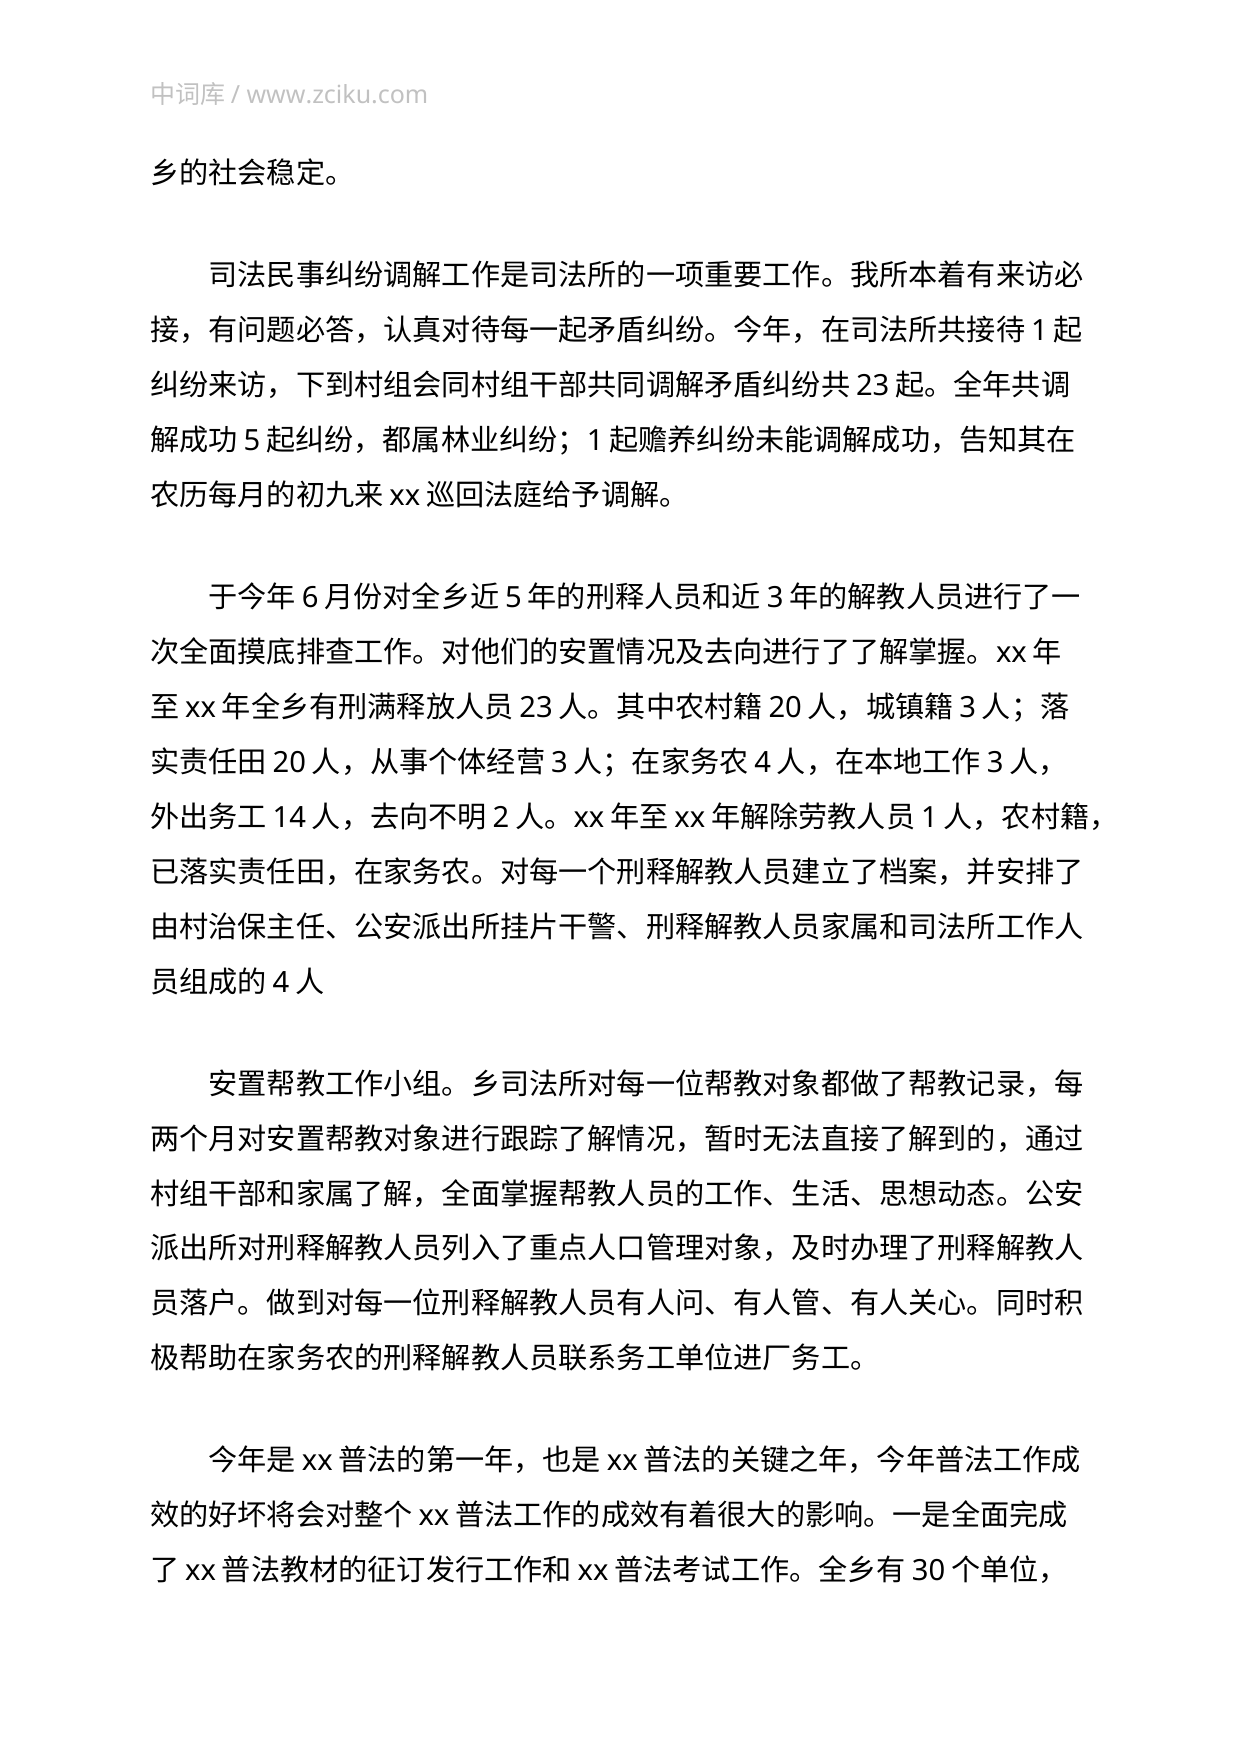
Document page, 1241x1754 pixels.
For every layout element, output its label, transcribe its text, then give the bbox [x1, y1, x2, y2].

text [150, 150, 1090, 192]
text 安置帮教工作小组。乡司法所对每一位帮教对象都做了帮教记录，每两个月对安置帮教对象进行跟踪了解情况，暂时无法直接了解到的，通过村组干部和家属了解，全面掌握帮教人员的工作、生活、思想动态。公安派出所对刑释解教人员列入了重点人口管理对象，及时办理了刑释解教人员落户。做到对每一位刑释解教人员有人问、有人管、有人关心。同时积极帮助在家务农的刑释解教人员联系务工单位进厂务工。 [150, 1060, 1090, 1377]
text 司法民事纠纷调解工作是司法所的一项重要工作。我所本着有来访必接，有问题必答，认真对待每一起矛盾纠纷。今年，在司法所共接待1起纠纷来访，下到村组会同村组干部共同调解矛盾纠纷共23起。全年共调解成功5起纠纷，都属林业纠纷；1起赡养纠纷未能调解成功，告知其在农历每月的初九来xx巡回法庭给予调解。 [150, 252, 1090, 514]
text 于今年6月份对全乡近5年的刑释人员和近3年的解教人员进行了一次全面摸底排查工作。对他们的安置情况及去向进行了了解掌握。xx年至xx年全乡有刑满释放人员23人。其中农村籍20人，城镇籍3人；落实责任田20人，从事个体经营3人；在家务农4人，在本地工作3人，外出务工14人，去向不明2人。xx年至xx年解除劳教人员1人，农村籍，已落实责任田，在家务农。对每一个刑释解教人员建立了档案，并安排了由村治保主任、公安派出所挂片干警、刑释解教人员家属和司法所工作人员组成的4人 [150, 574, 1090, 1001]
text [150, 1437, 1090, 1589]
